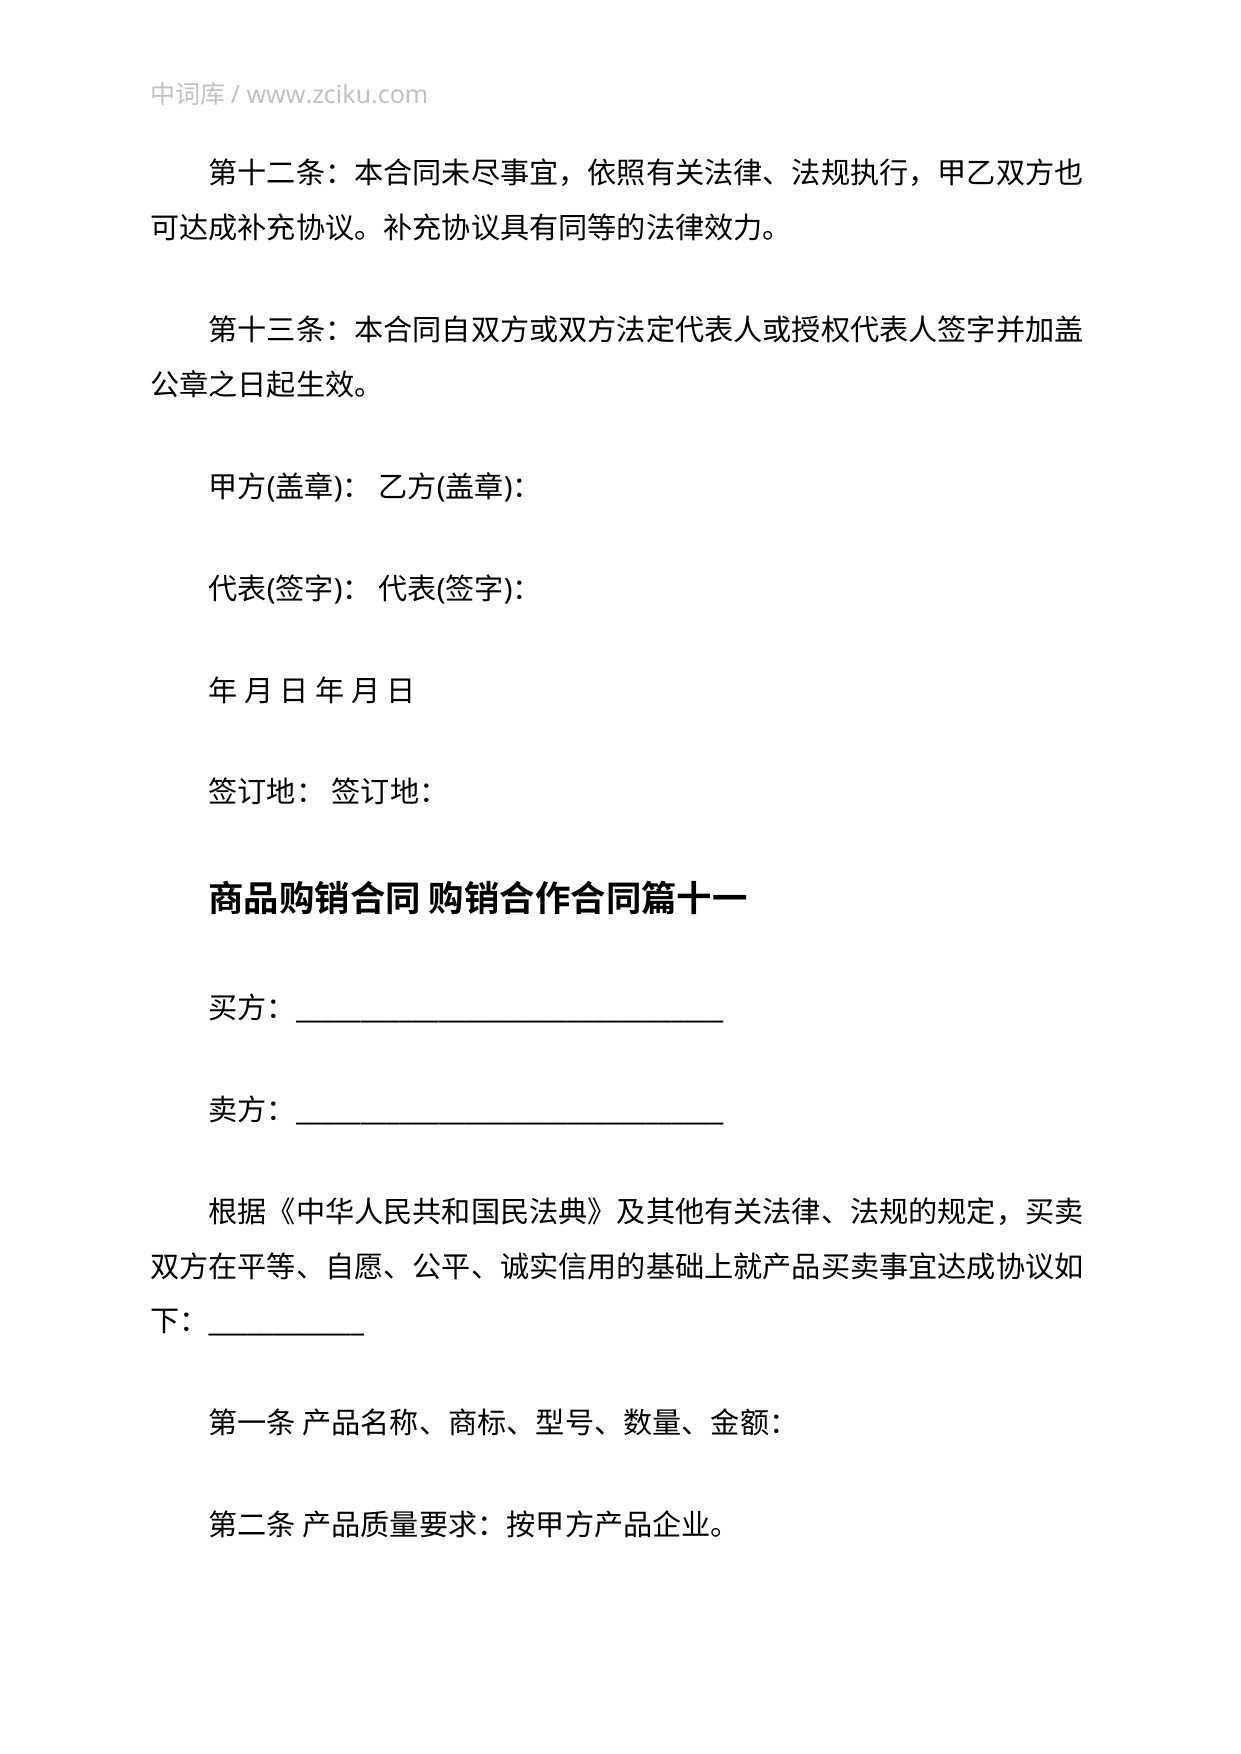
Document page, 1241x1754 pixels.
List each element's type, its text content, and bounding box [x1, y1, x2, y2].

text 甲方(盖章)： 乙方(盖章)： [150, 463, 1090, 506]
text 签订地： 签订地： [150, 769, 1090, 811]
text 第十三条：本合同自双方或双方法定代表人或授权代表人签字并加盖公章之日起生效。 [150, 307, 1090, 404]
text 商品购销合同 购销合作合同篇十一 [150, 871, 1090, 922]
text 买方：_________________________________ [150, 984, 1090, 1027]
text 第十二条：本合同未尽事宜，依照有关法律、法规执行，甲乙双方也可达成补充协议。补充协议具有同等的法律效力。 [150, 150, 1090, 247]
text 代表(签字)： 代表(签字)： [150, 565, 1090, 608]
text 根据《中华人民共和国民法典》及其他有关法律、法规的规定，买卖双方在平等、自愿、公平、诚实信用的基础上就产品买卖事宜达成协议如下：____________ [150, 1188, 1090, 1340]
text 卖方：_________________________________ [150, 1086, 1090, 1129]
text 第二条 产品质量要求：按甲方产品企业。 [150, 1502, 1090, 1544]
text 第一条 产品名称、商标、型号、数量、金额： [150, 1400, 1090, 1442]
text 年 月 日 年 月 日 [150, 667, 1090, 709]
